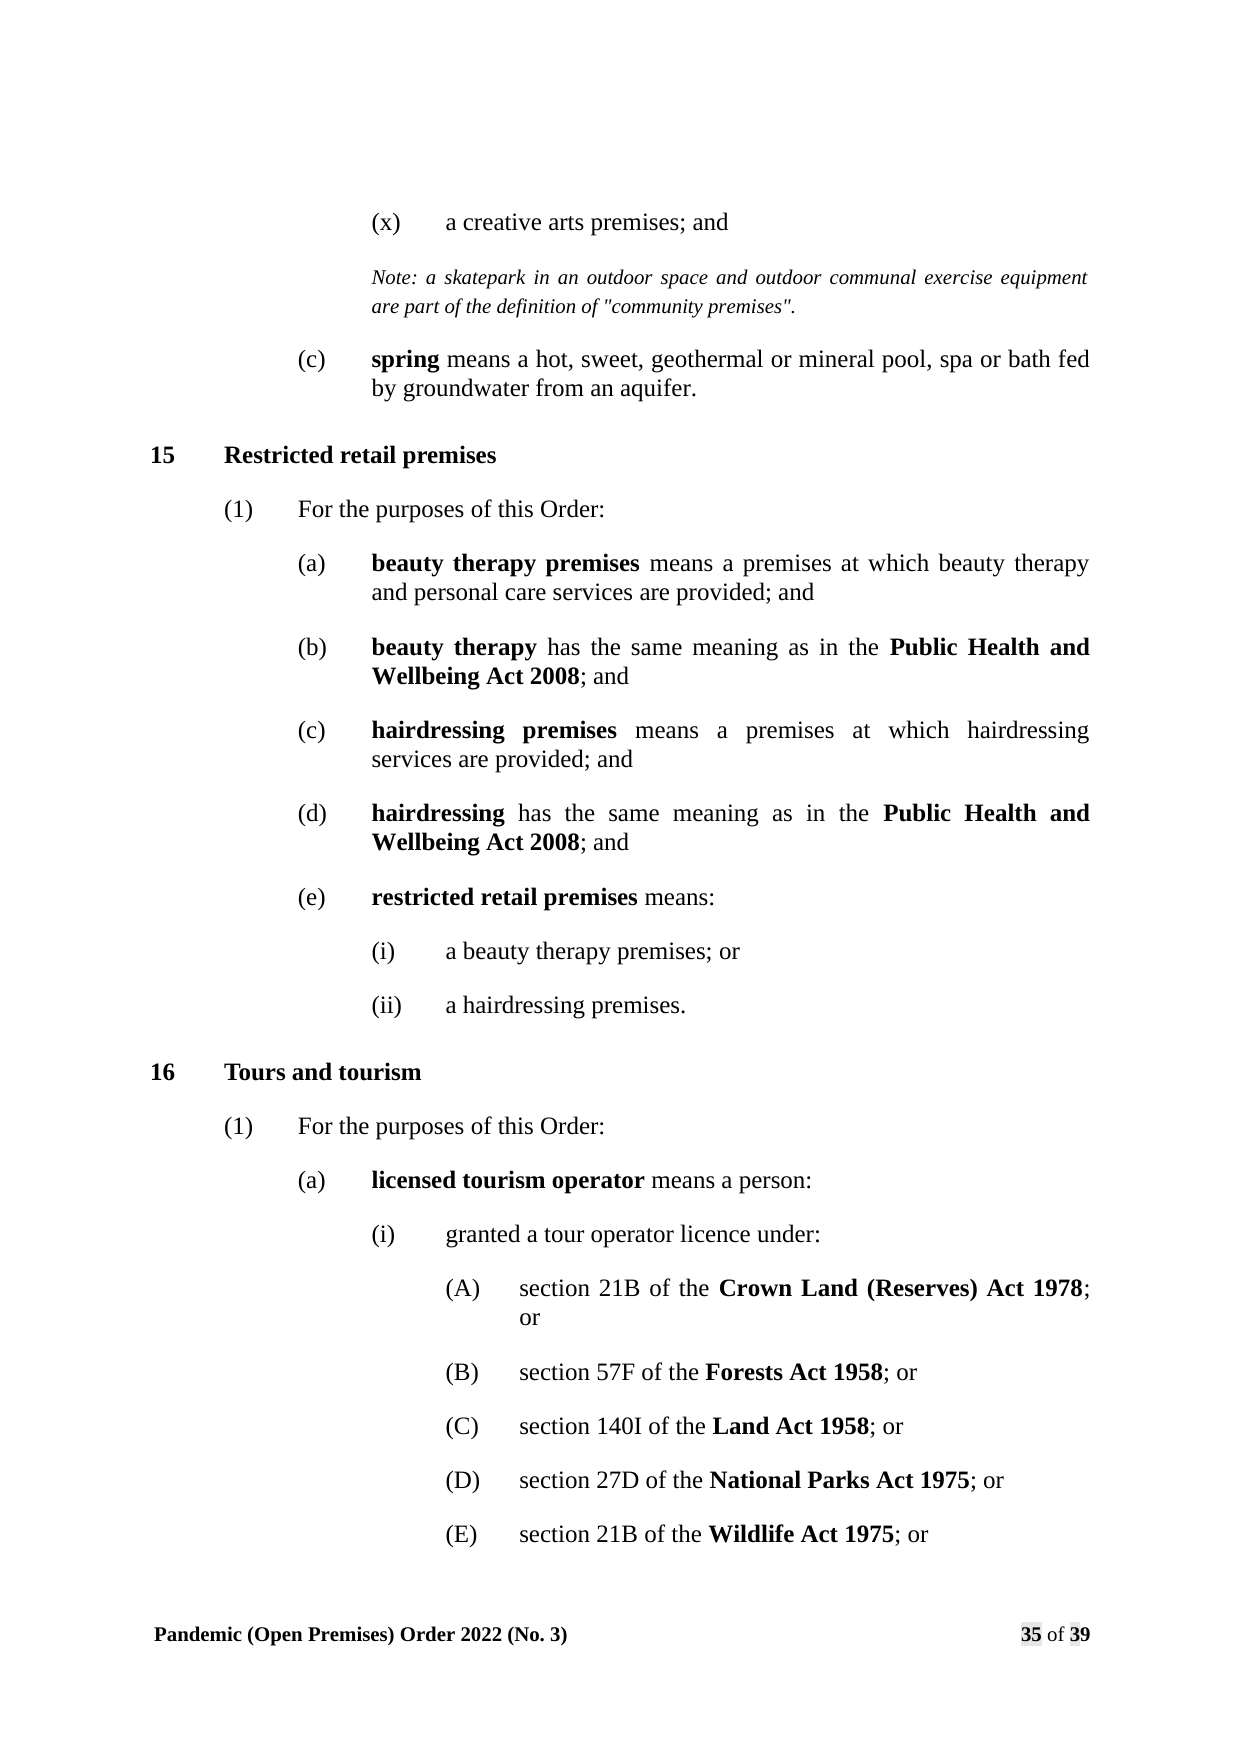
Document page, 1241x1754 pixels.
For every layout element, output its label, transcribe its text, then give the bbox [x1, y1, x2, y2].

subtitle section 140I of the Land Act 1958; or [445, 1411, 1090, 1440]
text Note: a skatepark in an outdoor space and outdoor communal exercise equipment are part of the definition of "community premises". [371, 261, 1090, 319]
subtitle Restricted retail premises [150, 440, 1090, 469]
subtitle a hairdressing premises. [371, 990, 1090, 1019]
subtitle section 57F of the Forests Act 1958; or [445, 1357, 1090, 1386]
subtitle For the purposes of this Order: [224, 494, 1090, 523]
subtitle hairdressing premises means a premises at which hairdressing services are provided; and [298, 715, 1090, 773]
subtitle section 27D of the National Parks Act 1975; or [445, 1465, 1090, 1494]
subtitle licensed tourism operator means a person: [298, 1165, 1090, 1194]
subtitle section 21B of the Wildlife Act 1975; or [445, 1519, 1090, 1548]
subtitle For the purposes of this Order: [224, 1111, 1090, 1140]
subtitle a creative arts premises; and [371, 207, 1090, 236]
subtitle hairdressing has the same meaning as in the Public Health and Wellbeing Act 2008; and [298, 798, 1090, 857]
subtitle section 21B of the Crown Land (Reserves) Act 1978; or [445, 1273, 1090, 1332]
subtitle beauty therapy premises means a premises at which beauty therapy and personal care services are provided; and [298, 548, 1090, 607]
subtitle a beauty therapy premises; or [371, 936, 1090, 965]
subtitle granted a tour operator licence under: [371, 1219, 1090, 1248]
subtitle restricted retail premises means: [298, 882, 1090, 911]
subtitle spring means a hot, sweet, geothermal or mineral pool, spa or bath fed by groundwater from an aquifer. [298, 344, 1090, 402]
subtitle beauty therapy has the same meaning as in the Public Health and Wellbeing Act 2008; and [298, 632, 1090, 690]
subtitle Tours and tourism [150, 1057, 1090, 1086]
